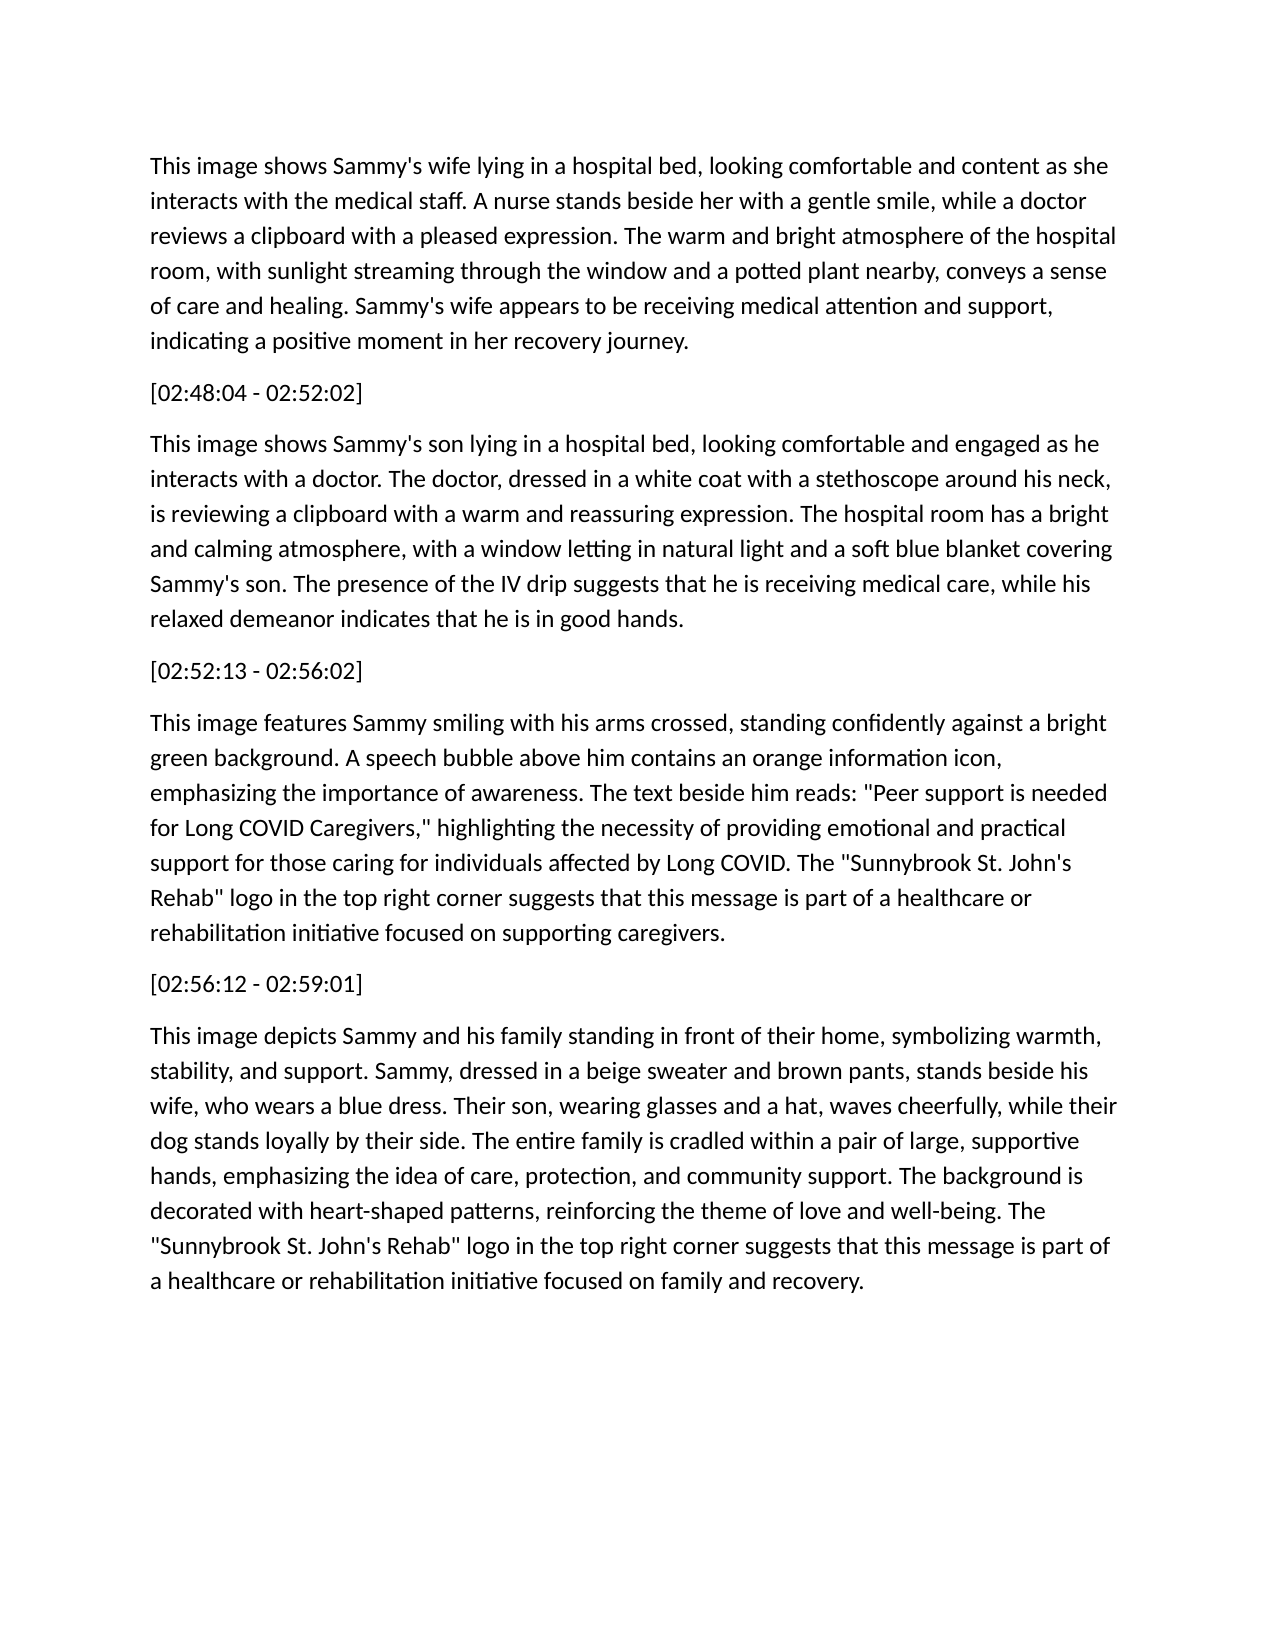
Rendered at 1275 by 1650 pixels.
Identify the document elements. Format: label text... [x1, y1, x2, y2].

text This image shows Sammy's wife lying in a hospital bed, looking comfortable and content as she interacts with the medical staff. A nurse stands beside her with a gentle smile, while a doctor reviews a clipboard with a pleased expression. The warm and bright atmosphere of the hospital room, with sunlight streaming through the window and a potted plant nearby, conveys a sense of care and healing. Sammy's wife appears to be receiving medical attention and support, indicating a positive moment in her recovery journey. [150, 150, 1125, 356]
text This image shows Sammy's son lying in a hospital bed, looking comfortable and engaged as he interacts with a doctor. The doctor, dressed in a white coat with a stethoscope around his neck, is reviewing a clipboard with a warm and reassuring expression. The hospital room has a bright and calming atmosphere, with a window letting in natural light and a soft blue blanket covering Sammy's son. The presence of the IV drip suggests that he is receiving medical care, while his relaxed demeanor indicates that he is in good hands. [150, 428, 1125, 634]
text [02:56:12 - 02:59:01] [150, 968, 1125, 999]
text [02:48:04 - 02:52:02] [150, 377, 1125, 407]
text This image depicts Sammy and his family standing in front of their home, symbolizing warmth, stability, and support. Sammy, dressed in a beige sweater and brown pants, stands beside his wife, who wears a blue dress. Their son, wearing glasses and a hat, waves cheerfully, while their dog stands loyally by their side. The entire family is cradled within a pair of large, supportive hands, emphasizing the idea of care, protection, and community support. The background is decorated with heart-shaped patterns, reinforcing the theme of love and well-being. The "Sunnybrook St. John's Rehab" logo in the top right corner suggests that this message is part of a healthcare or rehabilitation initiative focused on family and recovery. [150, 1020, 1125, 1296]
text [02:52:13 - 02:56:02] [150, 655, 1125, 686]
text This image features Sammy smiling with his arms crossed, standing confidently against a bright green background. A speech bubble above him contains an orange information icon, emphasizing the importance of awareness. The text beside him reads: "Peer support is needed for Long COVID Caregivers," highlighting the necessity of providing emotional and practical support for those caring for individuals affected by Long COVID. The "Sunnybrook St. John's Rehab" logo in the top right corner suggests that this message is part of a healthcare or rehabilitation initiative focused on supporting caregivers. [150, 707, 1125, 947]
